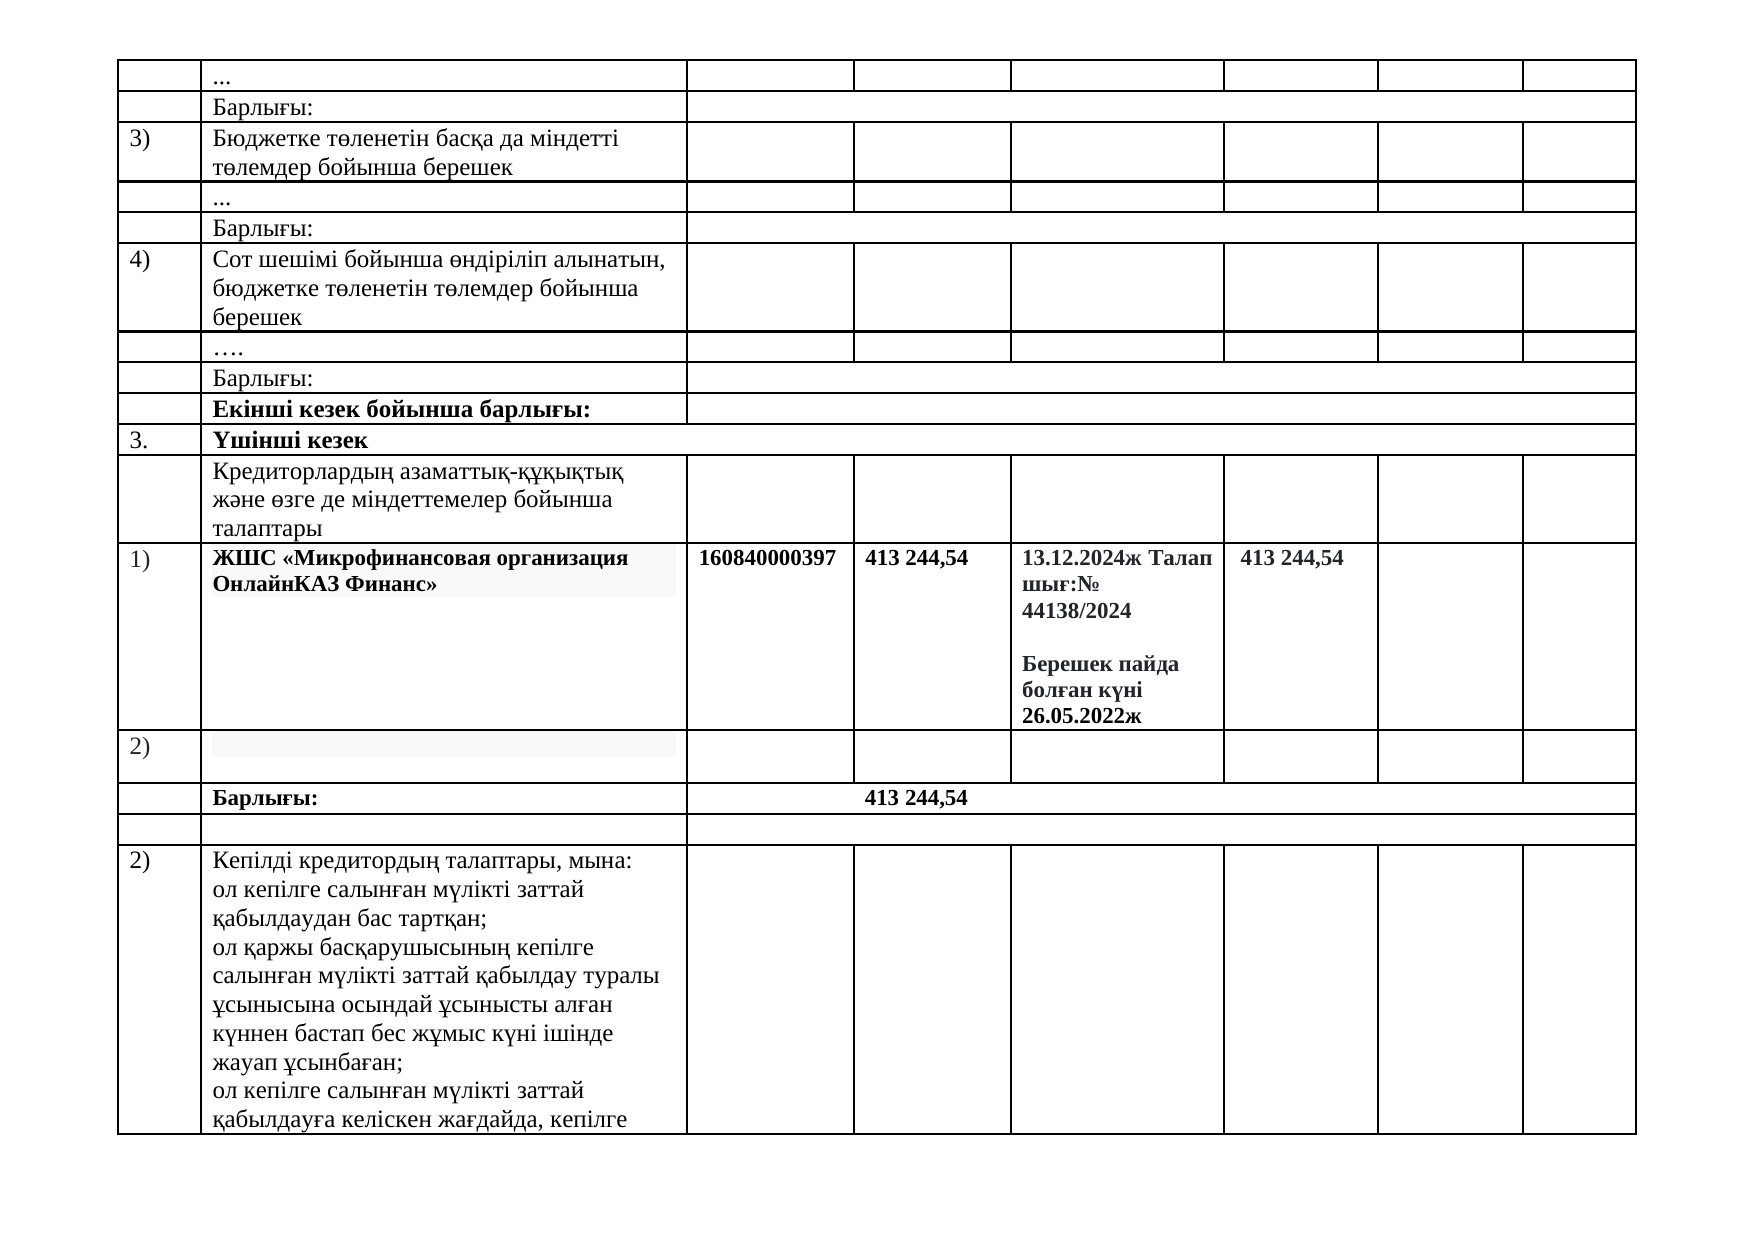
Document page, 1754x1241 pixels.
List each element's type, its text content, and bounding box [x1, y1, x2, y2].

table_cell Барлығы: [202, 363, 686, 392]
table_cell [1379, 183, 1522, 211]
table_cell [1225, 183, 1377, 211]
table_cell [1012, 244, 1223, 330]
table_cell Екінші кезек бойынша барлығы: [202, 394, 686, 423]
table_cell [119, 456, 200, 542]
table_cell [688, 213, 1635, 242]
table_cell [1225, 61, 1377, 90]
table_cell [855, 123, 1010, 180]
table_cell [688, 123, 853, 180]
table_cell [202, 846, 686, 1133]
table_cell Бюджетке төленетін басқа да міндетті төлемдер бойынша берешек [202, 123, 686, 180]
table_cell [1379, 61, 1522, 90]
table_cell [1379, 456, 1522, 542]
table_cell [1379, 244, 1522, 330]
table_cell [1524, 731, 1635, 782]
table_cell [1225, 846, 1377, 1133]
table_cell 413 244,54 [855, 544, 1010, 729]
table_cell [1379, 731, 1522, 782]
table_cell 413 244,54 [688, 784, 1635, 813]
table_cell [688, 394, 1635, 423]
table_cell [688, 363, 1635, 392]
table_cell Барлығы: [202, 784, 686, 813]
table_cell [855, 61, 1010, 90]
table_cell [119, 61, 200, 90]
table_cell [855, 731, 1010, 782]
table_cell [1524, 846, 1635, 1133]
table_cell [688, 456, 853, 542]
table_cell 413 244,54 [1225, 544, 1377, 729]
table_cell [688, 61, 853, 90]
table_cell 13.12.2024ж Талап шығ:№ 44138/2024 Берешек пайда болған күні 26.05.2022ж [1012, 544, 1223, 729]
table_cell ... [202, 61, 686, 90]
table_cell [119, 363, 200, 392]
table_cell [1012, 333, 1223, 361]
table_cell [119, 394, 200, 423]
table_cell [688, 731, 853, 782]
table_cell 3) [119, 123, 200, 180]
table_cell [1524, 61, 1635, 90]
table_cell [1524, 244, 1635, 330]
table_cell [119, 213, 200, 242]
table_cell [1225, 731, 1377, 782]
table_cell Үшінші кезек [202, 425, 1635, 454]
table_cell [1012, 846, 1223, 1133]
table_cell [119, 784, 200, 813]
table_cell [202, 815, 686, 843]
table_cell [855, 333, 1010, 361]
table_cell 2) [119, 846, 200, 1133]
table_cell ... [202, 183, 686, 211]
table_cell 2) [119, 731, 200, 782]
table_cell [855, 846, 1010, 1133]
table_cell [1012, 731, 1223, 782]
table_cell ЖШС «Микрофинансовая организация ОнлайнКАЗ Финанс» [202, 544, 686, 729]
table_cell [1225, 333, 1377, 361]
table_cell Барлығы: [202, 92, 686, 121]
table_cell [688, 183, 853, 211]
table_cell [1524, 544, 1635, 729]
table_cell [1524, 183, 1635, 211]
table_cell [119, 333, 200, 361]
table_cell [1524, 456, 1635, 542]
table_cell [688, 92, 1635, 121]
table_cell 160840000397 [688, 544, 853, 729]
table_cell [119, 92, 200, 121]
table_cell 1) [119, 544, 200, 729]
table_cell [855, 244, 1010, 330]
table_cell [1379, 333, 1522, 361]
table_cell [1225, 456, 1377, 542]
table_cell [1012, 123, 1223, 180]
table_cell Кредиторлардың азаматтық-құқықтық және өзге де міндеттемелер бойынша талаптары [202, 456, 686, 542]
table_cell [1012, 456, 1223, 542]
table_cell [119, 815, 200, 843]
table_cell [1012, 183, 1223, 211]
table_cell [688, 244, 853, 330]
table_cell Сот шешімі бойынша өндіріліп алынатын, бюджетке төленетін төлемдер бойынша берешек [202, 244, 686, 330]
table_cell Барлығы: [202, 213, 686, 242]
table_cell [1225, 123, 1377, 180]
table_cell [1225, 244, 1377, 330]
table_cell [1379, 123, 1522, 180]
table_cell [1012, 61, 1223, 90]
table_cell [202, 731, 686, 782]
table_cell [855, 456, 1010, 542]
table_cell [688, 333, 853, 361]
table_cell 3. [119, 425, 200, 454]
table_cell [688, 846, 853, 1133]
table_cell [688, 815, 1635, 843]
table_cell [1379, 544, 1522, 729]
table_cell …. [202, 333, 686, 361]
table_cell [1524, 123, 1635, 180]
table_cell [1524, 333, 1635, 361]
table_cell [119, 183, 200, 211]
table_cell 4) [119, 244, 200, 330]
table_cell [1379, 846, 1522, 1133]
table_cell [855, 183, 1010, 211]
